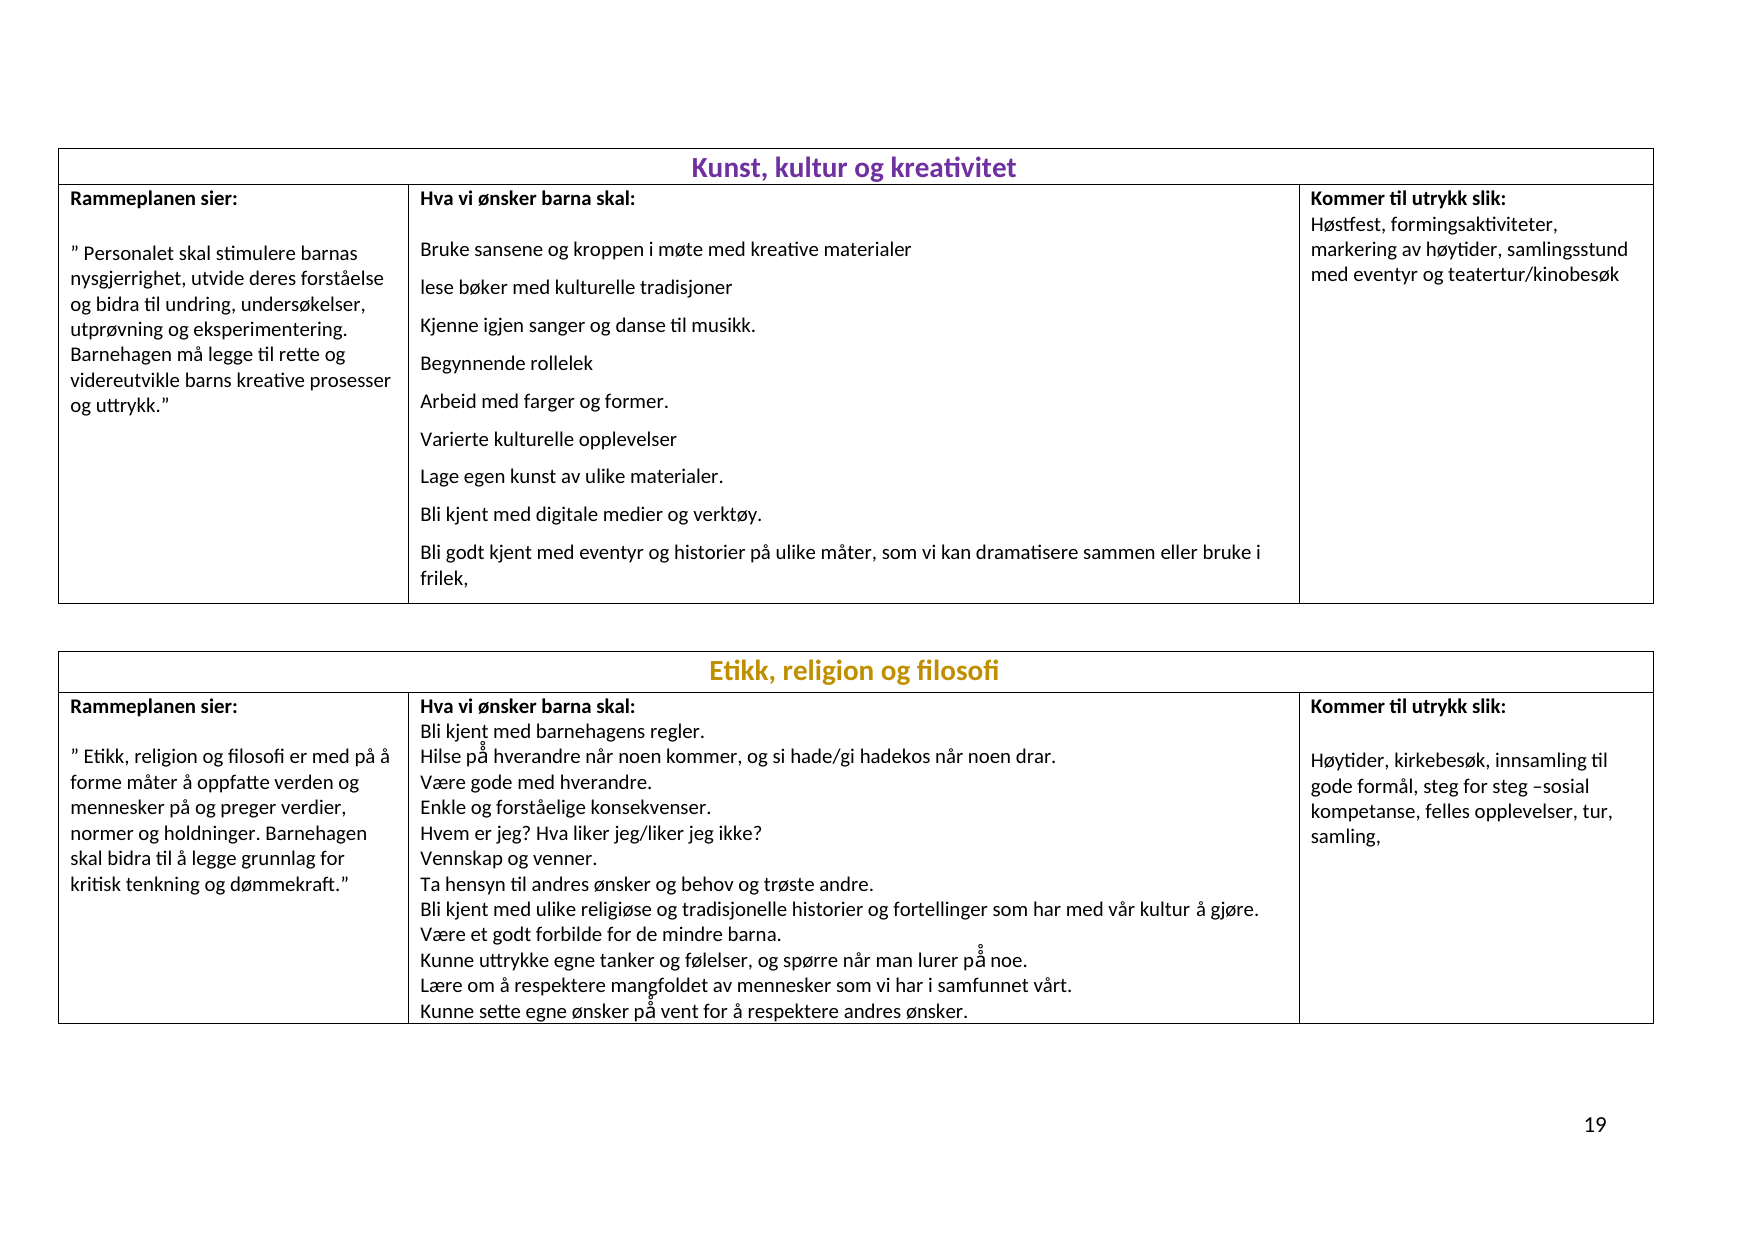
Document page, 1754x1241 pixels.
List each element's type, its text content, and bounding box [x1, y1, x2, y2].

table_header [1299, 149, 1653, 184]
table_cell Rammeplanen sier: ” Personalet skal stimulere barnas nysgjerrighet, utvide deres forståelse og bidra til undring, undersøkelser, utprøvning og eksperimentering. Barnehagen må legge til rette og videreutvikle barns kreative prosesser og uttrykk.” [59, 185, 408, 603]
table_cell Rammeplanen sier: ” Etikk, religion og filosofi er med på å forme måter å oppfatte verden og mennesker på og preger verdier, normer og holdninger. Barnehagen skal bidra til å legge grunnlag for kritisk tenkning og dømmekraft.” [59, 693, 408, 1023]
table_header [59, 149, 409, 184]
table_header Kunst, kultur og kreativitet [409, 149, 1299, 184]
table_cell Hva vi ønsker barna skal: Bli kjent med barnehagens regler. Hilse på̊ hverandre når noen kommer, og si hade/gi hadekos når noen drar. Være gode med hverandre. Enkle og forståelige konsekvenser. Hvem er jeg? Hva liker jeg/liker jeg ikke? Vennskap og venner. Ta hensyn til andres ønsker og behov og trøste andre. Bli kjent med ulike religiøse og tradisjonelle historier og fortellinger som har med vår kultur å gjøre. Være et godt forbilde for de mindre barna. Kunne uttrykke egne tanker og følelser, og spørre når man lurer på̊ noe. Lære om å respektere mangfoldet av mennesker som vi har i samfunnet vårt. Kunne sette egne ønsker på̊ vent for å respektere andres ønsker. [409, 693, 1299, 1023]
table_header [1299, 652, 1653, 692]
table_cell Kommer til utrykk slik: Høytider, kirkebesøk, innsamling til gode formål, steg for steg –sosial kompetanse, felles opplevelser, tur, samling, [1300, 693, 1653, 1023]
table_cell Hva vi ønsker barna skal: Bruke sansene og kroppen i møte med kreative materialer lese bøker med kulturelle tradisjoner Kjenne igjen sanger og danse til musikk. Begynnende rollelek Arbeid med farger og former. Varierte kulturelle opplevelser Lage egen kunst av ulike materialer. Bli kjent med digitale medier og verktøy. Bli godt kjent med eventyr og historier på ulike måter, som vi kan dramatisere sammen eller bruke i frilek, [409, 185, 1299, 603]
table_header [59, 652, 409, 692]
table_header Etikk, religion og filosofi [409, 652, 1299, 692]
table_cell Kommer til utrykk slik: Høstfest, formingsaktiviteter, markering av høytider, samlingsstund med eventyr og teatertur/kinobesøk [1300, 185, 1653, 603]
